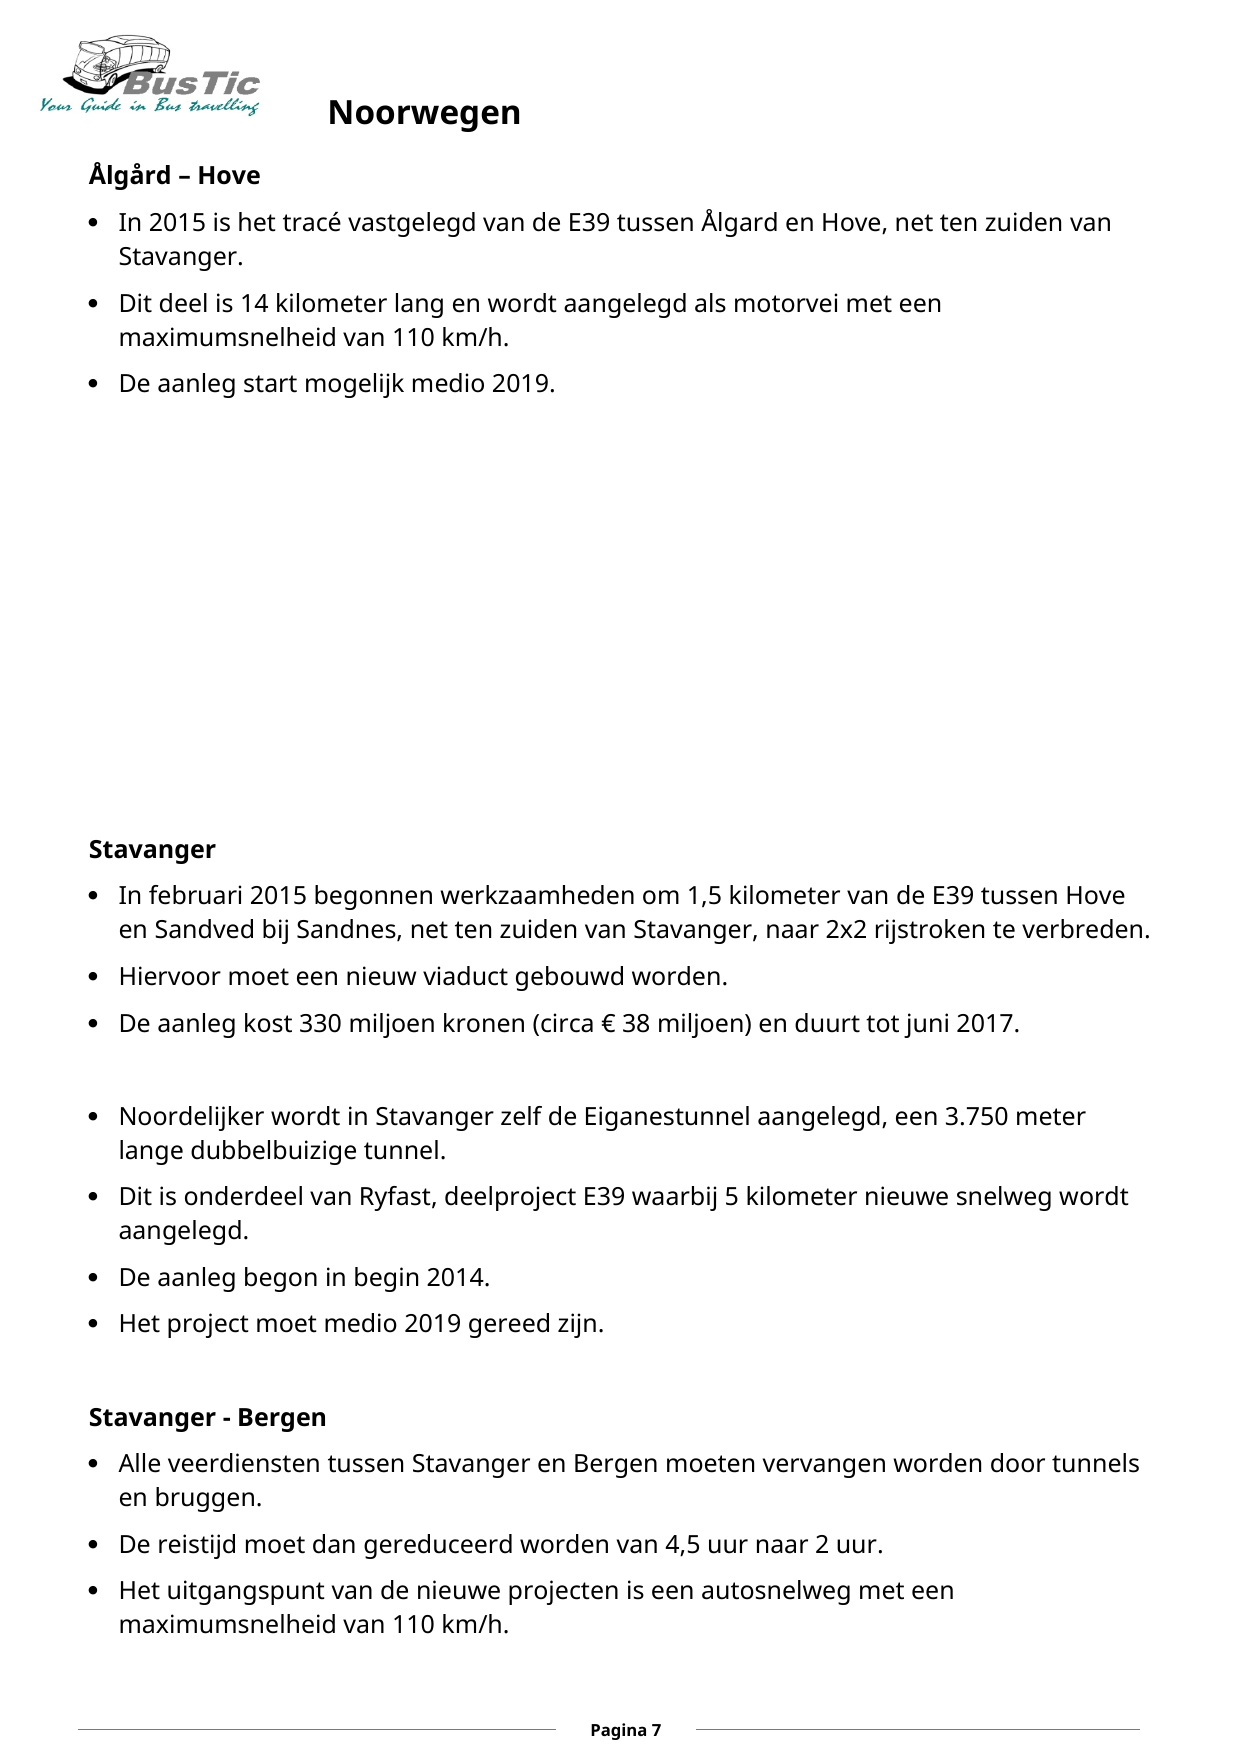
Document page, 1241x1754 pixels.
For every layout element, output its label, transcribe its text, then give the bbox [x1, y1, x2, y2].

list Het uitgangspunt van de nieuwe projecten is een autosnelweg met een maximumsnelheid van 110 km/h. [89, 1573, 1152, 1641]
list Dit deel is 14 kilometer lang en wordt aangelegd als motorvei met een maximumsnelheid van 110 km/h. [89, 285, 1152, 353]
picture [32, 31, 269, 120]
list Het project moet medio 2019 gereed zijn. [89, 1306, 1152, 1340]
list De reistijd moet dan gereduceerd worden van 4,5 uur naar 2 uur. [89, 1526, 1152, 1561]
text Stavanger [89, 831, 1152, 866]
list De aanleg begon in begin 2014. [89, 1259, 1152, 1294]
list In februari 2015 begonnen werkzaamheden om 1,5 kilometer van de E39 tussen Hove en Sandved bij Sandnes, net ten zuiden van Stavanger, naar 2x2 rijstroken te verbreden. [89, 878, 1152, 946]
list In 2015 is het tracé vastgelegd van de E39 tussen Ålgard en Hove, net ten zuiden van Stavanger. [89, 204, 1152, 273]
list Noordelijker wordt in Stavanger zelf de Eiganestunnel aangelegd, een 3.750 meter lange dubbelbuizige tunnel. [89, 1098, 1152, 1166]
list De aanleg kost 330 miljoen kronen (circa € 38 miljoen) en duurt tot juni 2017. [89, 1005, 1152, 1039]
list De aanleg start mogelijk medio 2019. [89, 366, 1152, 400]
list Dit is onderdeel van Ryfast, deelproject E39 waarbij 5 kilometer nieuwe snelweg wordt aangelegd. [89, 1179, 1152, 1247]
list Hiervoor moet een nieuw viaduct gebouwd worden. [89, 959, 1152, 993]
text Ålgård – Hove [89, 158, 1152, 192]
text Stavanger - Bergen [89, 1399, 1152, 1433]
list Alle veerdiensten tussen Stavanger en Bergen moeten vervangen worden door tunnels en bruggen. [89, 1446, 1152, 1514]
